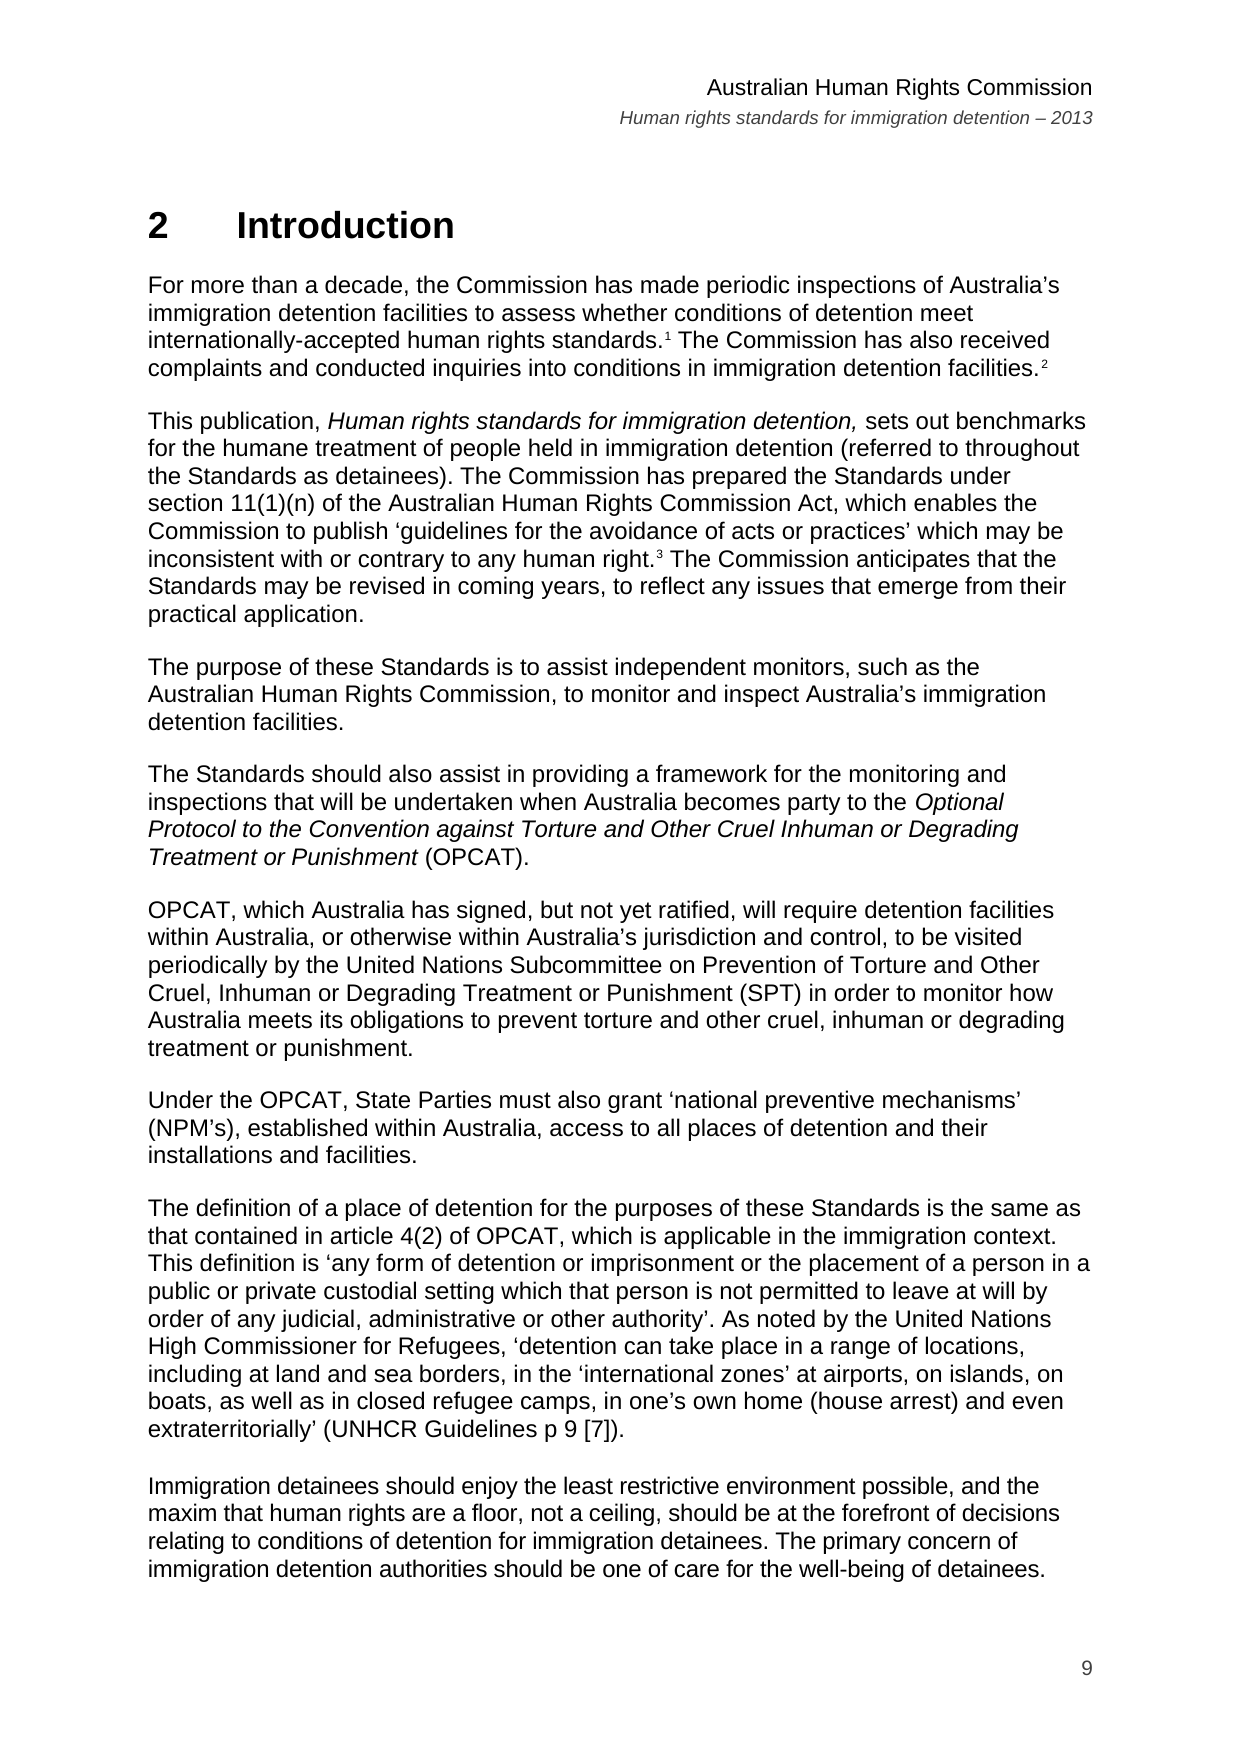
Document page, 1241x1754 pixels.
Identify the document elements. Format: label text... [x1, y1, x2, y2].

text Under the OPCAT, State Parties must also grant ‘national preventive mechanisms’ (NPM’s), established within Australia, access to all places of detention and their installations and facilities. [148, 1086, 1092, 1169]
subtitle Introduction [148, 203, 1092, 246]
text For more than a decade, the Commission has made periodic inspections of Australia’s immigration detention facilities to assess whether conditions of detention meet internationally-accepted human rights standards. The Commission has also received complaints and conducted inquiries into conditions in immigration detention facilities. [148, 271, 1092, 382]
text Immigration detainees should enjoy the least restrictive environment possible, and the maxim that human rights are a floor, not a ceiling, should be at the forefront of decisions relating to conditions of detention for immigration detainees. The primary concern of immigration detention authorities should be one of care for the well-being of detainees. [148, 1472, 1092, 1582]
text The Standards should also assist in providing a framework for the monitoring and inspections that will be undertaken when Australia becomes party to the Optional Protocol to the Convention against Torture and Other Cruel Inhuman or Degrading Treatment or Punishment (OPCAT). [148, 760, 1092, 871]
text This publication, Human rights standards for immigration detention, sets out benchmarks for the humane treatment of people held in immigration detention (referred to throughout the Standards as detainees). The Commission has prepared the Standards under section 11(1)(n) of the Australian Human Rights Commission Act, which enables the Commission to publish ‘guidelines for the avoidance of acts or practices’ which may be inconsistent with or contrary to any human right. The Commission anticipates that the Standards may be revised in coming years, to reflect any issues that emerge from their practical application. [148, 407, 1092, 627]
text The purpose of these Standards is to assist independent monitors, such as the Australian Human Rights Commission, to monitor and inspect Australia’s immigration detention facilities. [148, 652, 1092, 735]
text OPCAT, which Australia has signed, but not yet ratified, will require detention facilities within Australia, or otherwise within Australia’s jurisdiction and control, to be visited periodically by the United Nations Subcommittee on Prevention of Torture and Other Cruel, Inhuman or Degrading Treatment or Punishment (SPT) in order to monitor how Australia meets its obligations to prevent torture and other cruel, inhuman or degrading treatment or punishment. [148, 896, 1092, 1061]
text The definition of a place of detention for the purposes of these Standards is the same as that contained in article 4(2) of OPCAT, which is applicable in the immigration context. This definition is ‘any form of detention or imprisonment or the placement of a person in a public or private custodial setting which that person is not permitted to leave at will by order of any judicial, administrative or other authority’. As noted by the United Nations High Commissioner for Refugees, ‘detention can take place in a range of locations, including at land and sea borders, in the ‘international zones’ at airports, on islands, on boats, as well as in closed refugee camps, in one’s own home (house arrest) and even extraterritorially’ (UNHCR Guidelines p 9 [7]). [148, 1194, 1092, 1442]
